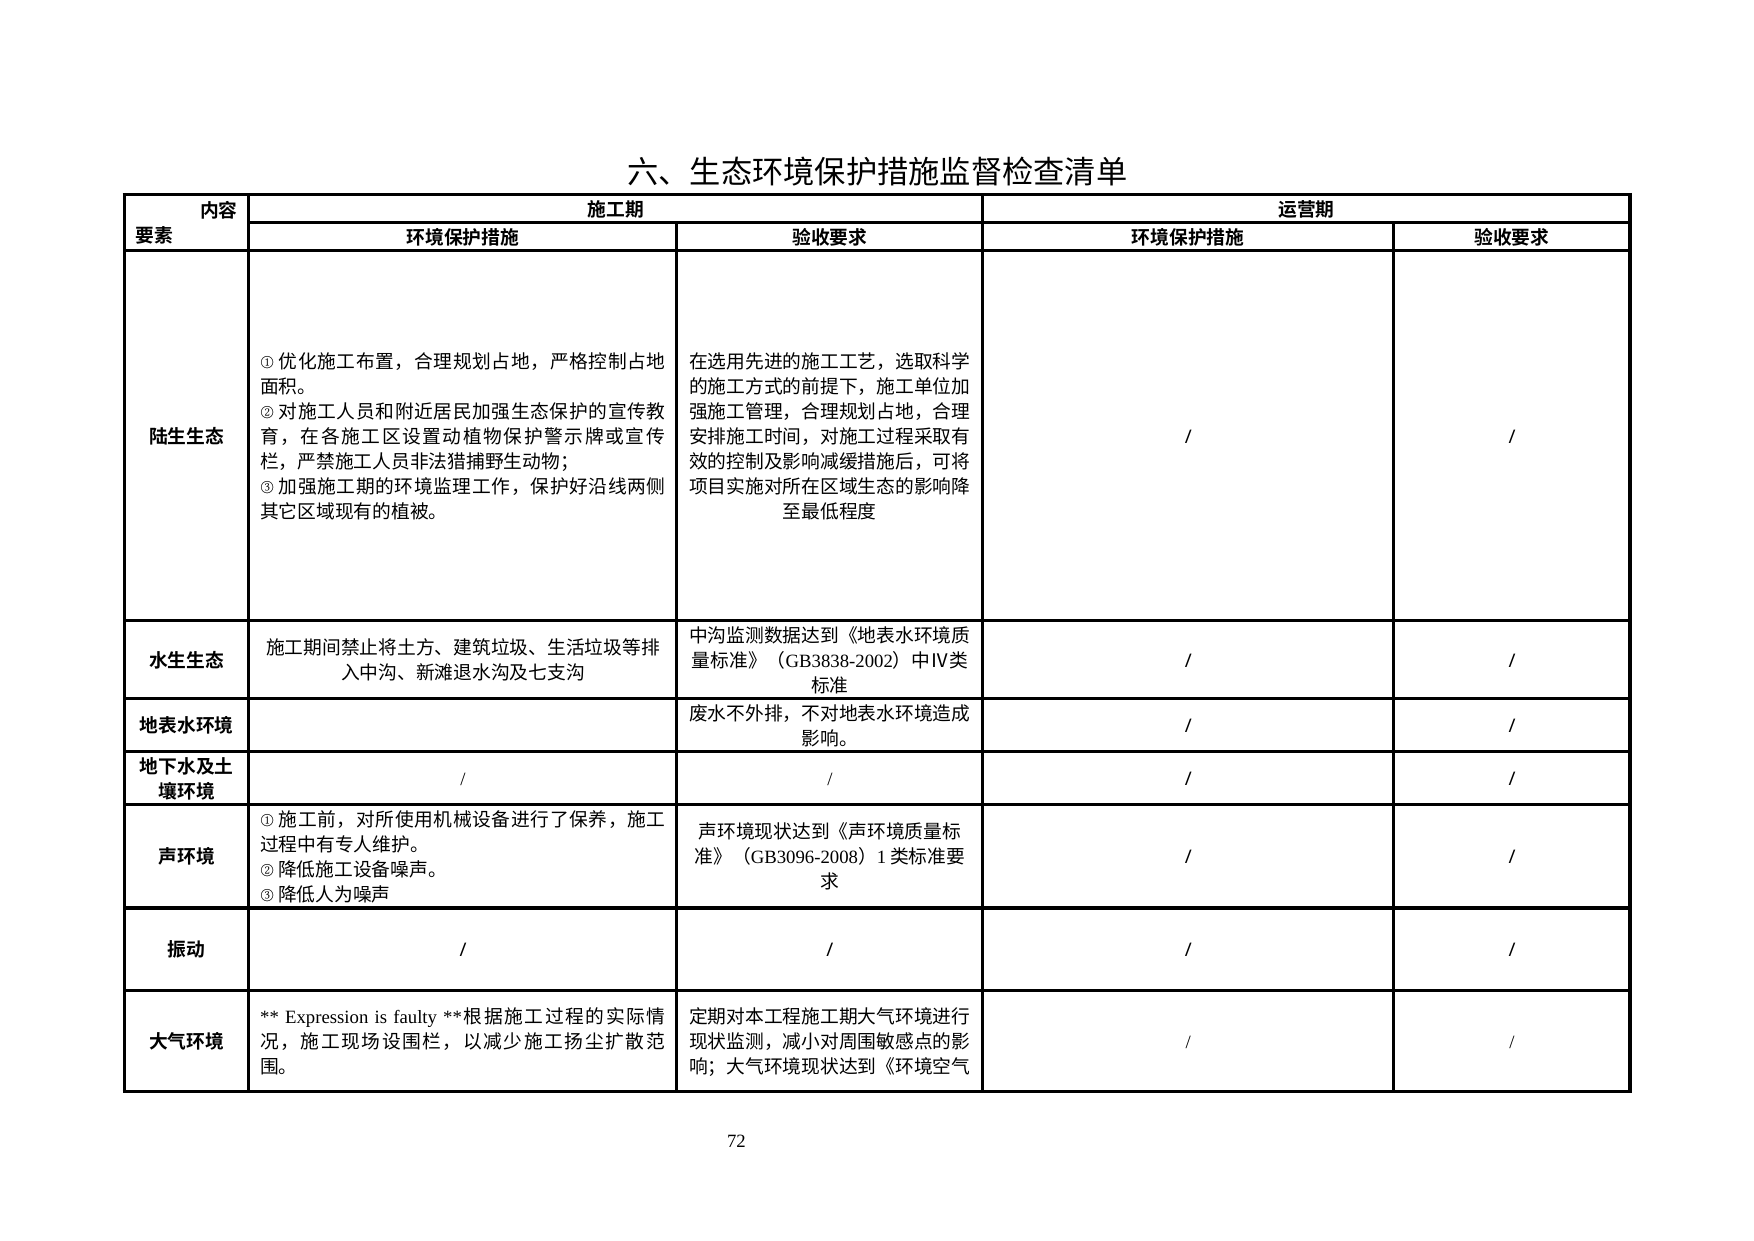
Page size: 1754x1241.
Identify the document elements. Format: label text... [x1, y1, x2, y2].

text 六、生态环境保护措施监督检查清单 [177, 148, 1577, 193]
table_cell 地表水环境 [126, 700, 247, 750]
table_cell 振动 [126, 910, 247, 989]
table_cell / [1395, 910, 1628, 989]
table_cell / [984, 252, 1392, 619]
table_cell 中沟监测数据达到《地表水环境质量标准》（GB3838-2002）中Ⅳ类标准 [678, 622, 981, 697]
table_cell / [1395, 992, 1628, 1089]
table_cell / [984, 992, 1392, 1089]
table_cell 验收要求 [1395, 224, 1628, 249]
table_cell / [678, 753, 981, 803]
table_cell / [984, 700, 1392, 750]
table_cell / [678, 910, 981, 989]
table_cell / [984, 622, 1392, 697]
table_cell 环境保护措施 [250, 224, 675, 249]
table_cell / [984, 910, 1392, 989]
table_cell 验收要求 [678, 224, 981, 249]
table_cell 陆生生态 [126, 252, 247, 619]
table_cell [250, 700, 675, 750]
table_cell 声环境 [126, 806, 247, 906]
table_cell / [984, 806, 1392, 906]
table_cell / [984, 753, 1392, 803]
table_cell 大气环境 [126, 992, 247, 1089]
table_header 内容 要素 [126, 196, 247, 249]
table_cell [678, 992, 981, 1089]
table_cell 施工期间禁止将土方、建筑垃圾、生活垃圾等排入中沟、新滩退水沟及七支沟 [250, 622, 675, 697]
table_cell 在选用先进的施工工艺，选取科学的施工方式的前提下，施工单位加强施工管理，合理规划占地，合理安排施工时间，对施工过程采取有效的控制及影响减缓措施后，可将项目实施对所在区域生态的影响降至最低程度 [678, 252, 981, 619]
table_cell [250, 992, 675, 1089]
table_cell / [1395, 252, 1628, 619]
table_cell 地下水及土壤环境 [126, 753, 247, 803]
table_cell 声环境现状达到《声环境质量标准》（GB3096-2008）1类标准要求 [678, 806, 981, 906]
table_header 施工期 [250, 196, 981, 221]
table_cell / [1395, 700, 1628, 750]
table_cell / [1395, 753, 1628, 803]
table_header 运营期 [984, 196, 1628, 221]
table_cell / [1395, 806, 1628, 906]
table_cell 水生生态 [126, 622, 247, 697]
table_cell / [250, 753, 675, 803]
table_cell 废水不外排，不对地表水环境造成影响。 [678, 700, 981, 750]
table_cell / [1395, 622, 1628, 697]
table_cell ①优化施工布置，合理规划占地，严格控制占地面积。 ②对施工人员和附近居民加强生态保护的宣传教育，在各施工区设置动植物保护警示牌或宣传栏，严禁施工人员非法猎捕野生动物； ③加强施工期的环境监理工作，保护好沿线两侧其它区域现有的植被。 [250, 252, 675, 619]
table_cell ①施工前，对所使用机械设备进行了保养，施工过程中有专人维护。 ②降低施工设备噪声。 ③降低人为噪声 [250, 806, 675, 906]
table_cell / [250, 910, 675, 989]
table_cell 环境保护措施 [984, 224, 1392, 249]
